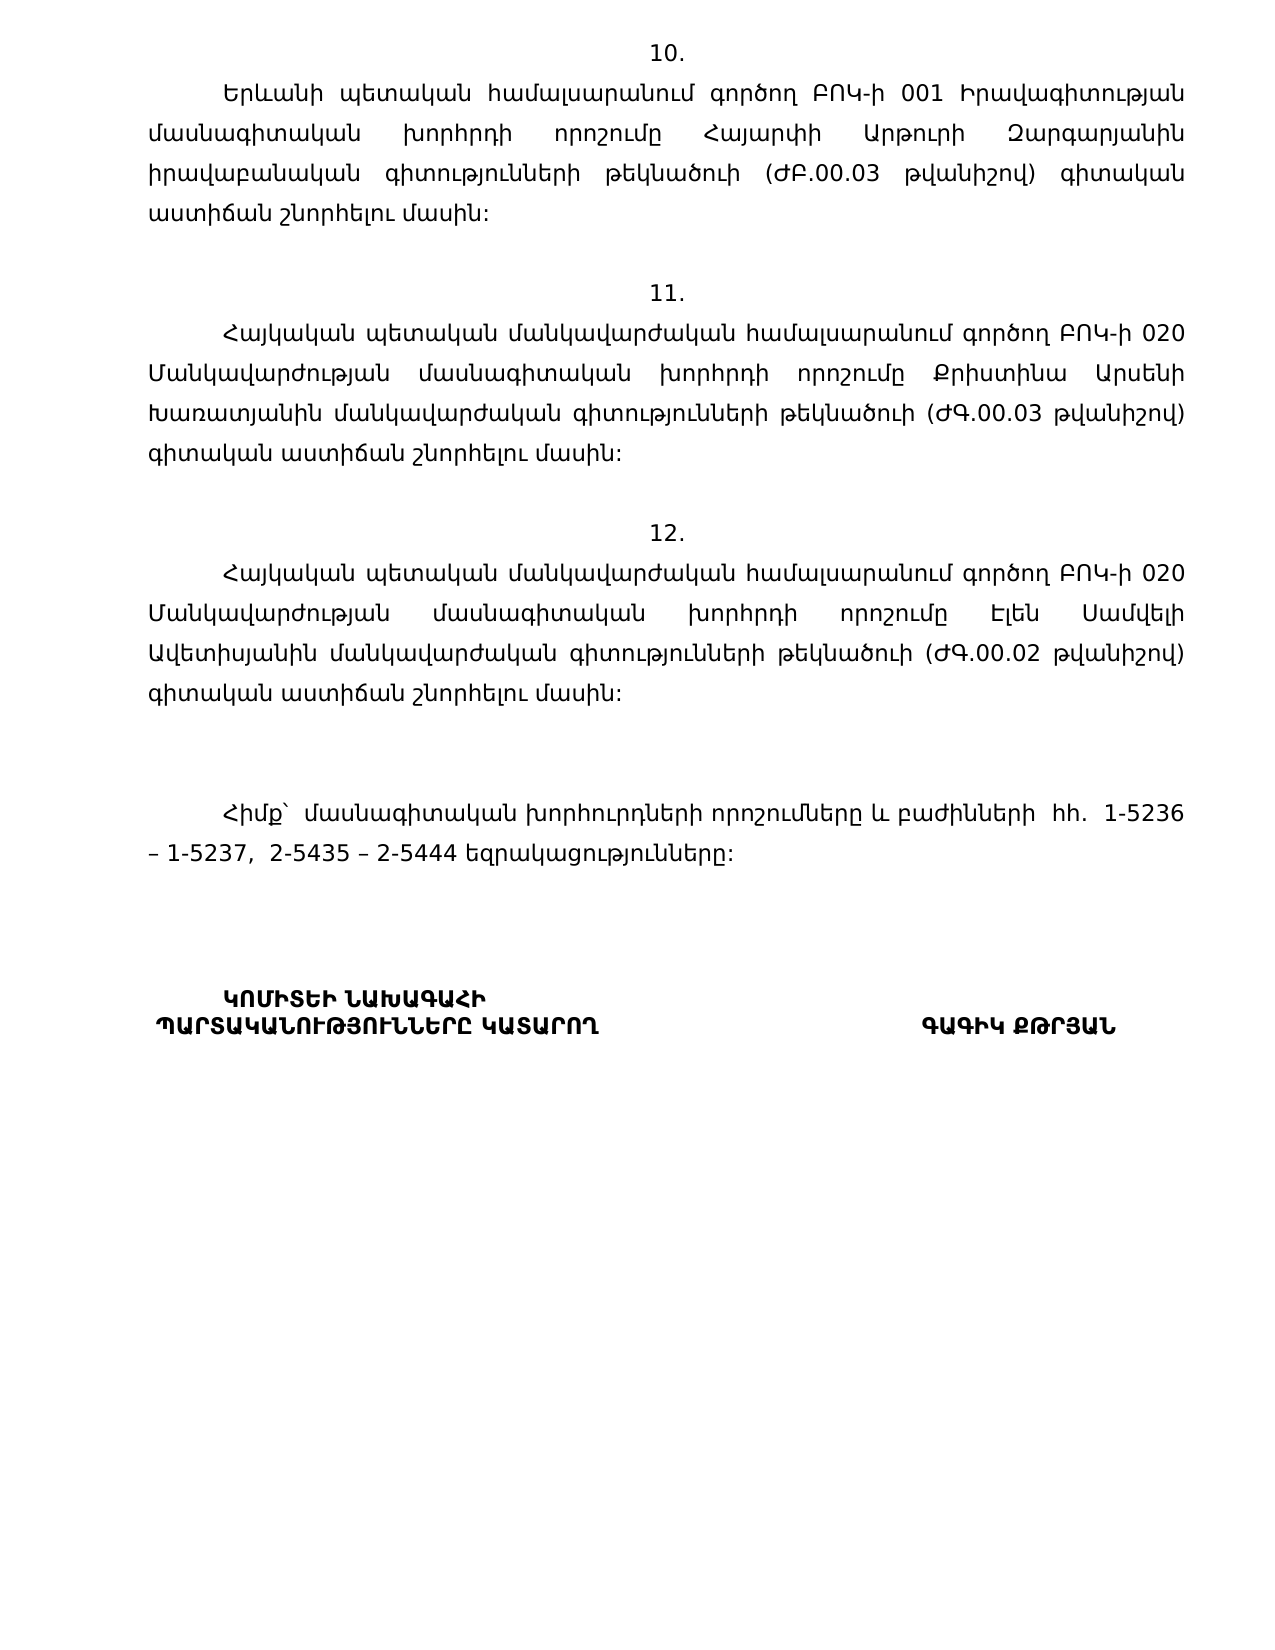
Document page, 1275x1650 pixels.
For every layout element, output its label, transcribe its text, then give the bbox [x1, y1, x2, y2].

text ԿՈՄԻՏԵԻ ՆԱԽԱԳԱՀԻ [148, 987, 1186, 1013]
text 10. [148, 40, 1186, 67]
text 12. [148, 520, 1186, 547]
text ՊԱՐՏԱԿԱՆՈՒԹՅՈՒՆՆԵՐԸ ԿԱՏԱՐՈՂ ԳԱԳԻԿ ՔԹՐՅԱՆ [148, 1013, 1186, 1067]
text Հայկական պետական մանկավարժական համալսարանում գործող ԲՈԿ-ի 020 Մանկավարժության մասնագիտական խորհրդի որոշումը Քրիստինա Արսենի Խառատյանին մանկավարժական գիտությունների թեկնածուի (ԺԳ.00.03 թվանիշով) գիտական աստիճան շնորհելու մասին: [148, 320, 1186, 467]
text Հիմք՝ մասնագիտական խորհուրդների որոշումները և բաժինների հհ. 1-5236 – 1-5237, 2-5435 – 2-5444 եզրակացությունները: [148, 800, 1186, 867]
text Երևանի պետական համալսարանում գործող ԲՈԿ-ի 001 Իրավագիտության մասնագիտական խորհրդի որոշումը Հայարփի Արթուրի Զարգարյանին իրավաբանական գիտությունների թեկնածուի (ԺԲ.00.03 թվանիշով) գիտական աստիճան շնորհելու մասին: [148, 80, 1186, 227]
text Հայկական պետական մանկավարժական համալսարանում գործող ԲՈԿ-ի 020 Մանկավարժության մասնագիտական խորհրդի որոշումը Էլեն Սամվելի Ավետիսյանին մանկավարժական գիտությունների թեկնածուի (ԺԳ.00.02 թվանիշով) գիտական աստիճան շնորհելու մասին: [148, 560, 1186, 707]
text 11. [148, 280, 1186, 307]
